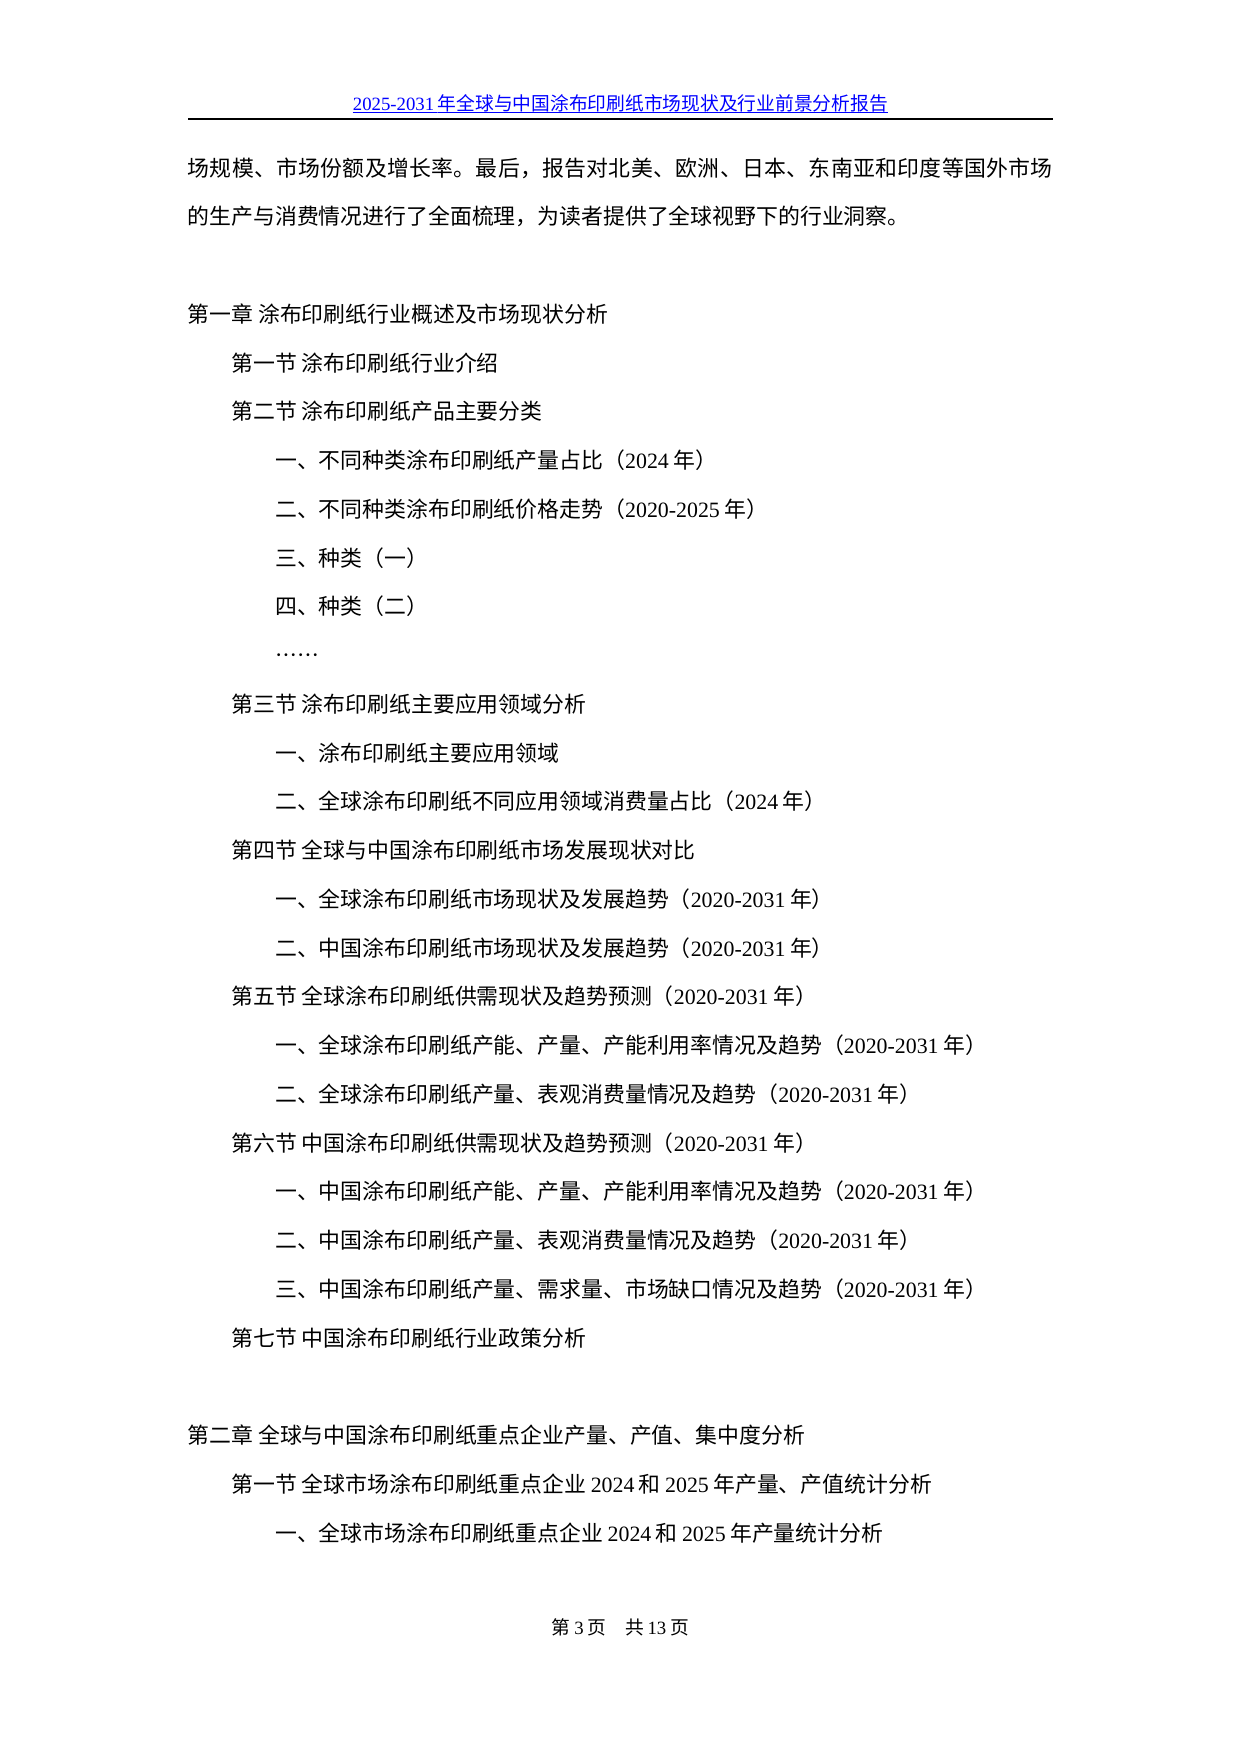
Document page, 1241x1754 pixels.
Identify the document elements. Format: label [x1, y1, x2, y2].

text [187, 150, 1053, 1548]
